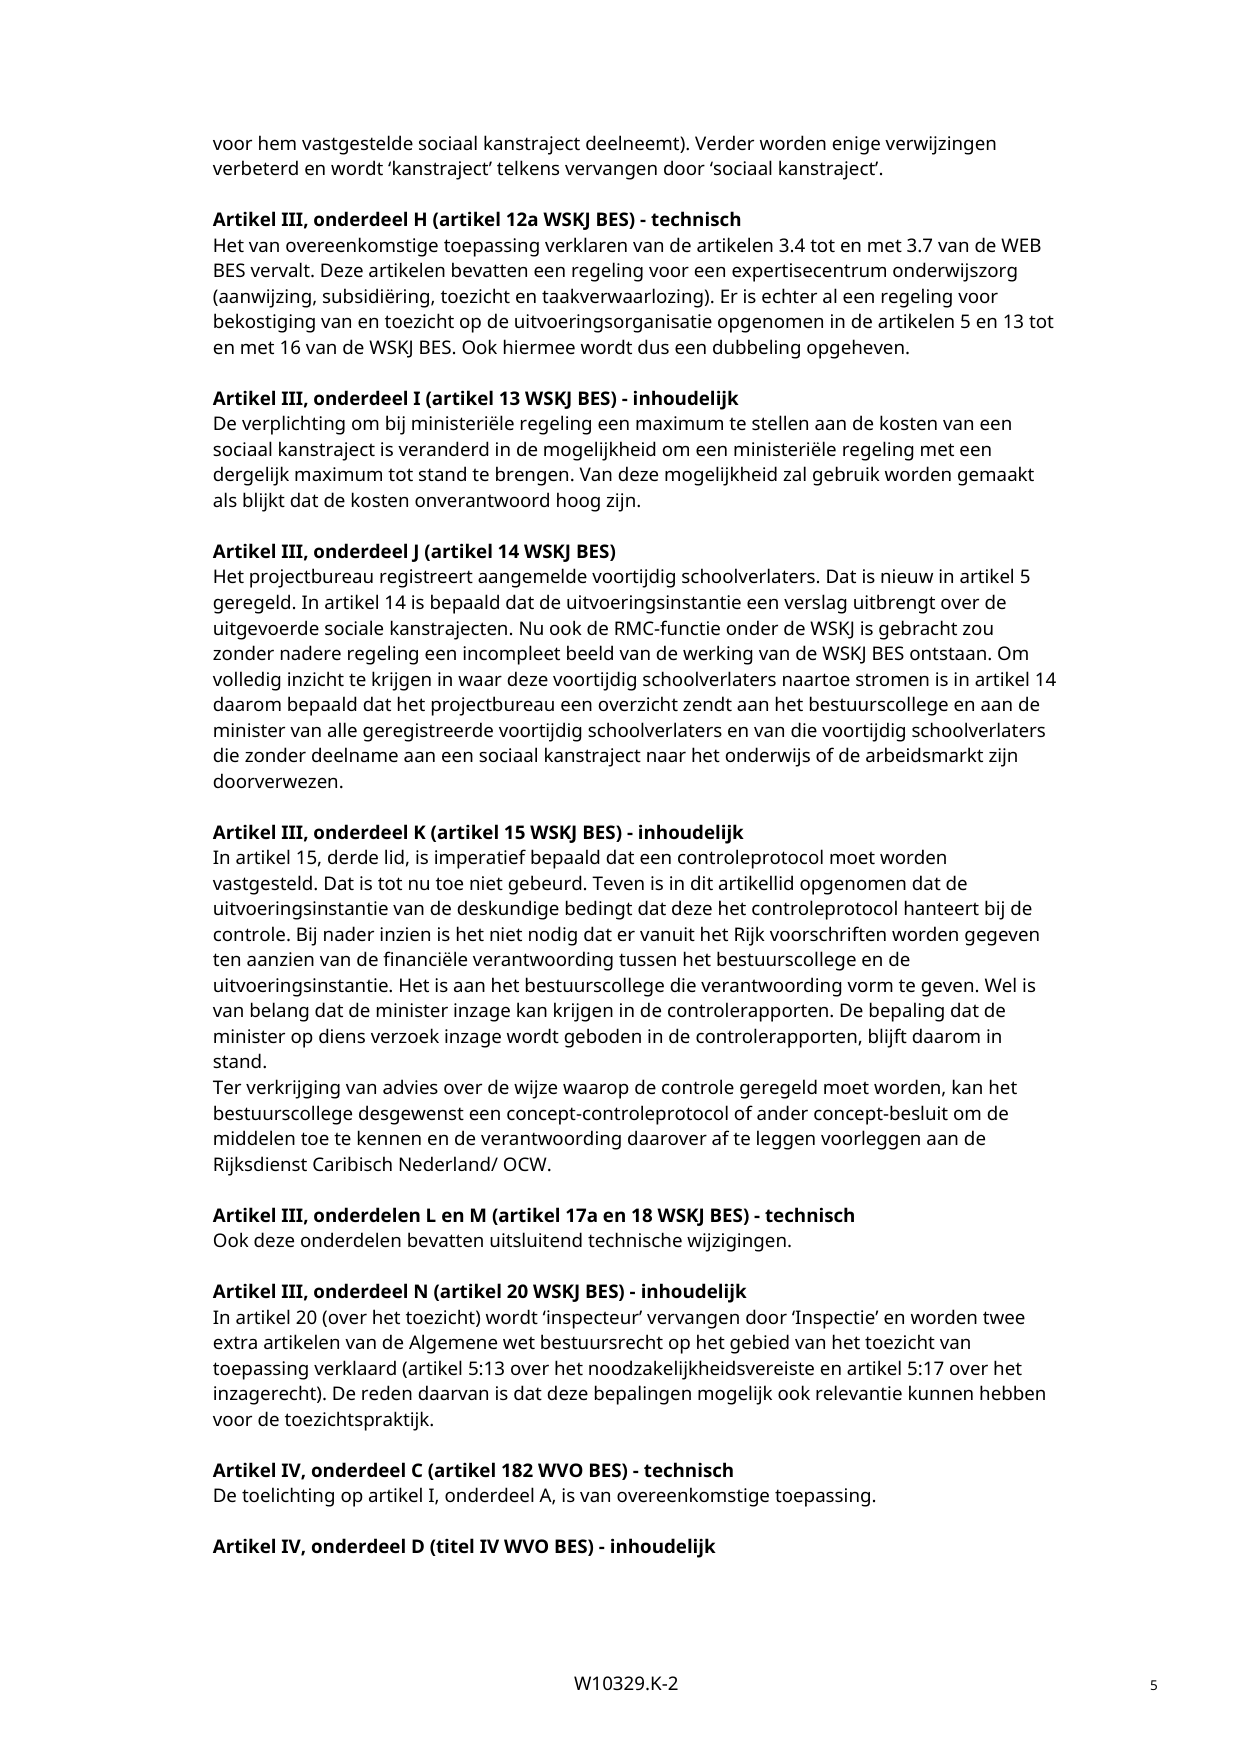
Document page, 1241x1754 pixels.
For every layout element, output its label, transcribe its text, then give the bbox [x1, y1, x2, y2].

text Het van overeenkomstige toepassing verklaren van de artikelen 3.4 tot en met 3.7 van de WEB BES vervalt. Deze artikelen bevatten een regeling voor een expertisecentrum onderwijszorg (aanwijzing, subsidiëring, toezicht en taakverwaarlozing). Er is echter al een regeling voor bekostiging van en toezicht op de uitvoeringsorganisatie opgenomen in de artikelen 5 en 13 tot en met 16 van de WSKJ BES. Ook hiermee wordt dus een dubbeling opgeheven. [213, 232, 1057, 360]
text Het projectbureau registreert aangemelde voortijdig schoolverlaters. Dat is nieuw in artikel 5 geregeld. In artikel 14 is bepaald dat de uitvoeringsinstantie een verslag uitbrengt over de uitgevoerde sociale kanstrajecten. Nu ook de RMC-functie onder de WSKJ is gebracht zou zonder nadere regeling een incompleet beeld van de werking van de WSKJ BES ontstaan. Om volledig inzicht te krijgen in waar deze voortijdig schoolverlaters naartoe stromen is in artikel 14 daarom bepaald dat het projectbureau een overzicht zendt aan het bestuurscollege en aan de minister van alle geregistreerde voortijdig schoolverlaters en van die voortijdig schoolverlaters die zonder deelname aan een sociaal kanstraject naar het onderwijs of de arbeidsmarkt zijn doorverwezen. [213, 564, 1057, 793]
text Artikel IV, onderdeel C (artikel 182 WVO BES) - technisch [213, 1457, 1057, 1483]
text Artikel III, onderdeel I (artikel 13 WSKJ BES) - inhoudelijk [213, 385, 1057, 411]
text Artikel III, onderdeel H (artikel 12a WSKJ BES) - technisch [213, 207, 1057, 232]
text In artikel 20 (over het toezicht) wordt ‘inspecteur’ vervangen door ‘Inspectie’ en worden twee extra artikelen van de Algemene wet bestuursrecht op het gebied van het toezicht van toepassing verklaard (artikel 5:13 over het noodzakelijkheidsvereiste en artikel 5:17 over het inzagerecht). De reden daarvan is dat deze bepalingen mogelijk ook relevantie kunnen hebben voor de toezichtspraktijk. [213, 1304, 1057, 1432]
text Artikel III, onderdeel J (artikel 14 WSKJ BES) [213, 538, 1057, 564]
text De verplichting om bij ministeriële regeling een maximum te stellen aan de kosten van een sociaal kanstraject is veranderd in de mogelijkheid om een ministeriële regeling met een dergelijk maximum tot stand te brengen. Van deze mogelijkheid zal gebruik worden gemaakt als blijkt dat de kosten onverantwoord hoog zijn. [213, 411, 1057, 513]
text Ter verkrijging van advies over de wijze waarop de controle geregeld moet worden, kan het bestuurscollege desgewenst een concept-controleprotocol of ander concept-besluit om de middelen toe te kennen en de verantwoording daarover af te leggen voorleggen aan de Rijksdienst Caribisch Nederland/ OCW. [213, 1074, 1057, 1176]
text Artikel III, onderdelen L en M (artikel 17a en 18 WSKJ BES) - technisch [213, 1202, 1057, 1227]
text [213, 130, 1057, 181]
text Artikel III, onderdeel N (artikel 20 WSKJ BES) - inhoudelijk [213, 1278, 1057, 1304]
text De toelichting op artikel I, onderdeel A, is van overeenkomstige toepassing. [213, 1483, 1057, 1508]
text Artikel III, onderdeel K (artikel 15 WSKJ BES) - inhoudelijk [213, 819, 1057, 844]
text In artikel 15, derde lid, is imperatief bepaald dat een controleprotocol moet worden vastgesteld. Dat is tot nu toe niet gebeurd. Teven is in dit artikellid opgenomen dat de uitvoeringsinstantie van de deskundige bedingt dat deze het controleprotocol hanteert bij de controle. Bij nader inzien is het niet nodig dat er vanuit het Rijk voorschriften worden gegeven ten aanzien van de financiële verantwoording tussen het bestuurscollege en de uitvoeringsinstantie. Het is aan het bestuurscollege die verantwoording vorm te geven. Wel is van belang dat de minister inzage kan krijgen in de controlerapporten. De bepaling dat de minister op diens verzoek inzage wordt geboden in de controlerapporten, blijft daarom in stand. [213, 844, 1057, 1074]
text Ook deze onderdelen bevatten uitsluitend technische wijzigingen. [213, 1227, 1057, 1253]
text Artikel IV, onderdeel D (titel IV WVO BES) - inhoudelijk [213, 1534, 1057, 1559]
